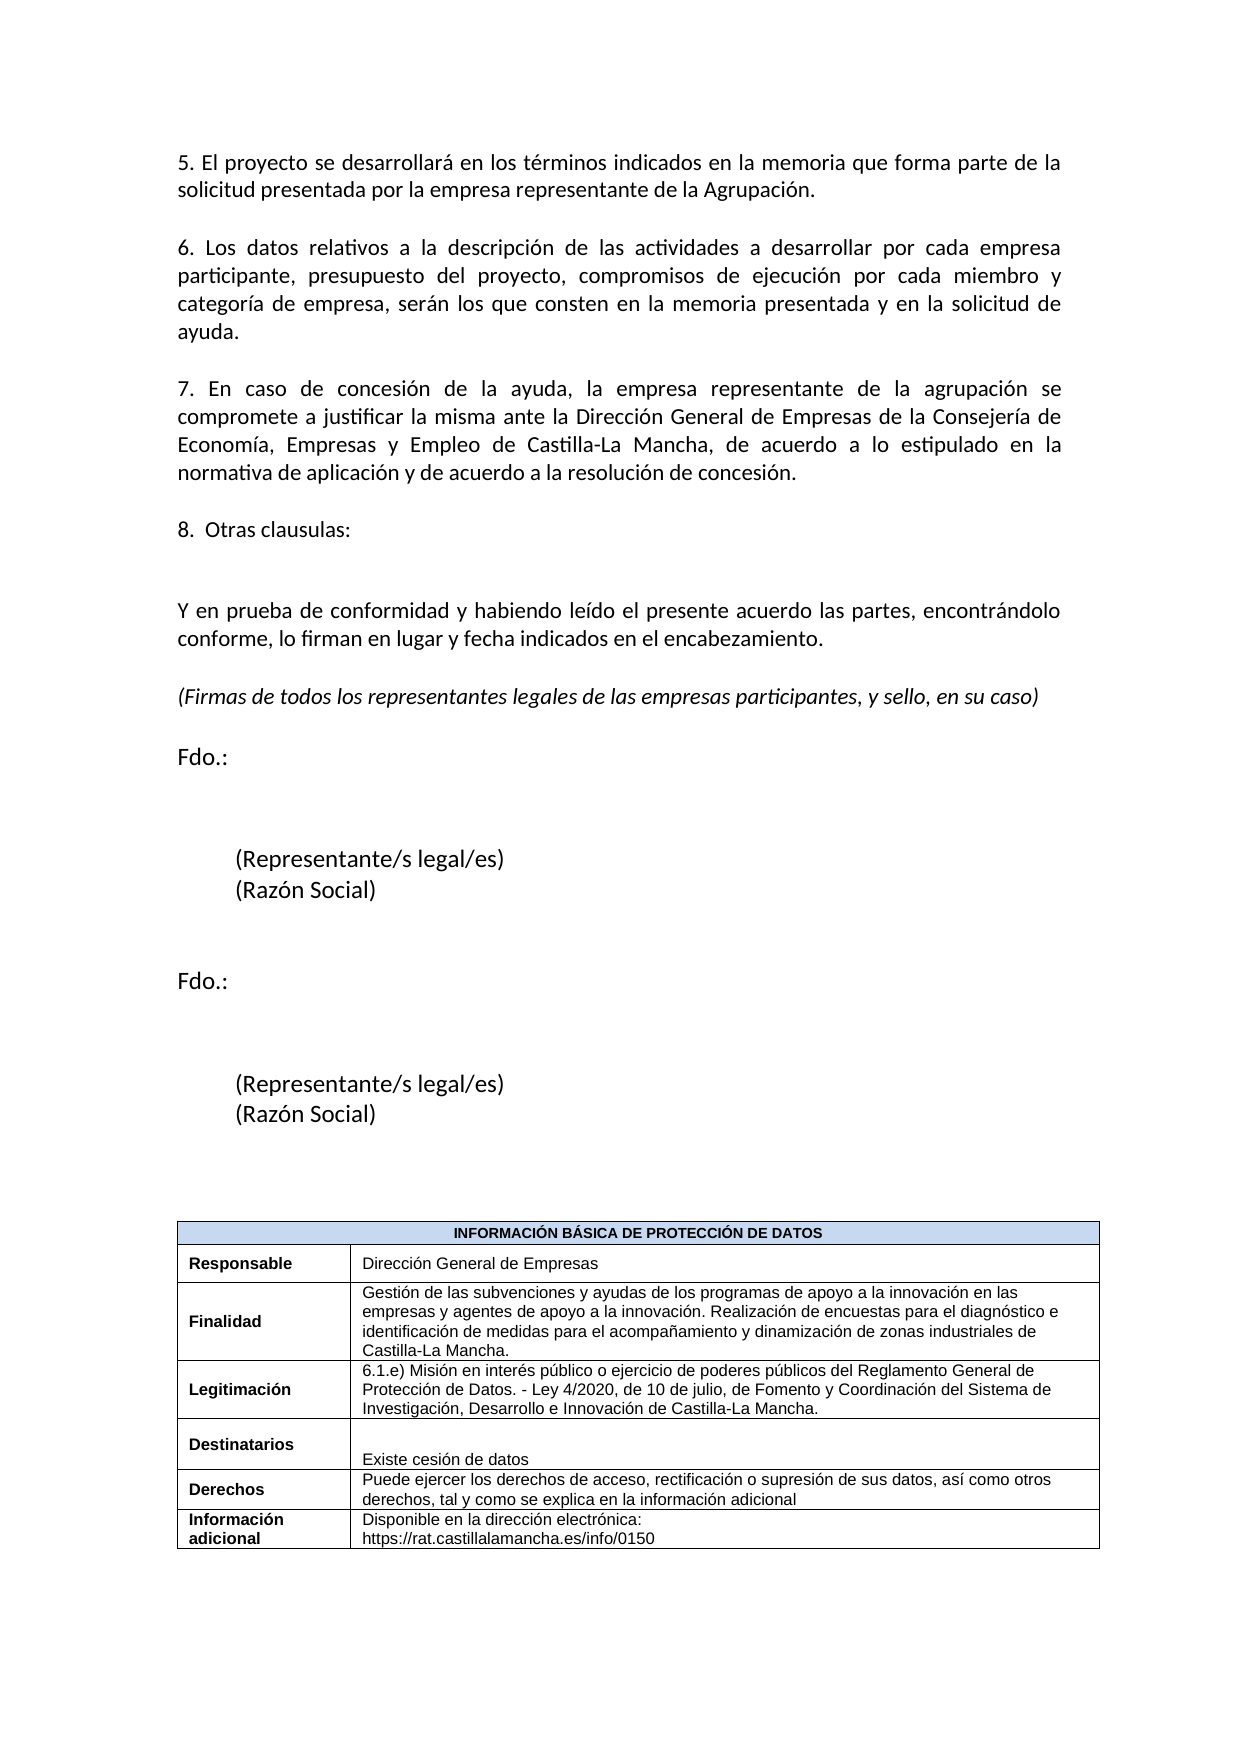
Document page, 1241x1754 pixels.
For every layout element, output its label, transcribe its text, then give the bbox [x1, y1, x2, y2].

table_cell Dirección General de Empresas [351, 1245, 1099, 1282]
table_cell Responsable [178, 1245, 350, 1282]
table_cell Destinatarios [178, 1419, 350, 1469]
text 8. Otras clausulas: [177, 515, 1063, 543]
text Fdo.: [177, 966, 1063, 996]
text (Razón Social) [177, 874, 1063, 904]
table_cell Gestión de las subvenciones y ayudas de los programas de apoyo a la innovación en las empresas y agentes de apoyo a la innovación. Realización de encuestas para el diagnóstico e identificación de medidas para el acompañamiento y dinamización de zonas industriales de Castilla-La Mancha. [351, 1283, 1099, 1360]
text (Representante/s legal/es) [177, 843, 1063, 874]
text 7. En caso de concesión de la ayuda, la empresa representante de la agrupación se compromete a justificar la misma ante la Dirección General de Empresas de la Consejería de Economía, Empresas y Empleo de Castilla-La Mancha, de acuerdo a lo estipulado en la normativa de aplicación y de acuerdo a la resolución de concesión. [177, 374, 1063, 486]
table_cell Existe cesión de datos [351, 1419, 1099, 1469]
text 5. El proyecto se desarrollará en los términos indicados en la memoria que forma parte de la solicitud presentada por la empresa representante de la Agrupación. [177, 148, 1063, 204]
text (Firmas de todos los representantes legales de las empresas participantes, y sello, en su caso) [177, 682, 1063, 711]
table_cell Puede ejercer los derechos de acceso, rectificación o supresión de sus datos, así como otros derechos, tal y como se explica en la información adicional [351, 1470, 1099, 1508]
table_cell Legitimación [178, 1361, 350, 1418]
text (Representante/s legal/es) [177, 1068, 1063, 1098]
table_cell Finalidad [178, 1283, 350, 1360]
text (Razón Social) [177, 1098, 1063, 1129]
table_header INFORMACIÓN BÁSICA DE PROTECCIÓN DE DATOS [178, 1222, 1099, 1244]
table_cell Información adicional [178, 1510, 350, 1548]
text Y en prueba de conformidad y habiendo leído el presente acuerdo las partes, encontrándolo conforme, lo firman en lugar y fecha indicados en el encabezamiento. [177, 596, 1063, 652]
table_cell Derechos [178, 1470, 350, 1508]
text Fdo.: [177, 741, 1063, 772]
text 6. Los datos relativos a la descripción de las actividades a desarrollar por cada empresa participante, presupuesto del proyecto, compromisos de ejecución por cada miembro y categoría de empresa, serán los que consten en la memoria presentada y en la solicitud de ayuda. [177, 233, 1063, 345]
table_cell 6.1.e) Misión en interés público o ejercicio de poderes públicos del Reglamento General de Protección de Datos. - Ley 4/2020, de 10 de julio, de Fomento y Coordinación del Sistema de Investigación, Desarrollo e Innovación de Castilla-La Mancha. [351, 1361, 1099, 1418]
table_cell Disponible en la dirección electrónica: https://rat.castillalamancha.es/info/0150 [351, 1510, 1099, 1548]
